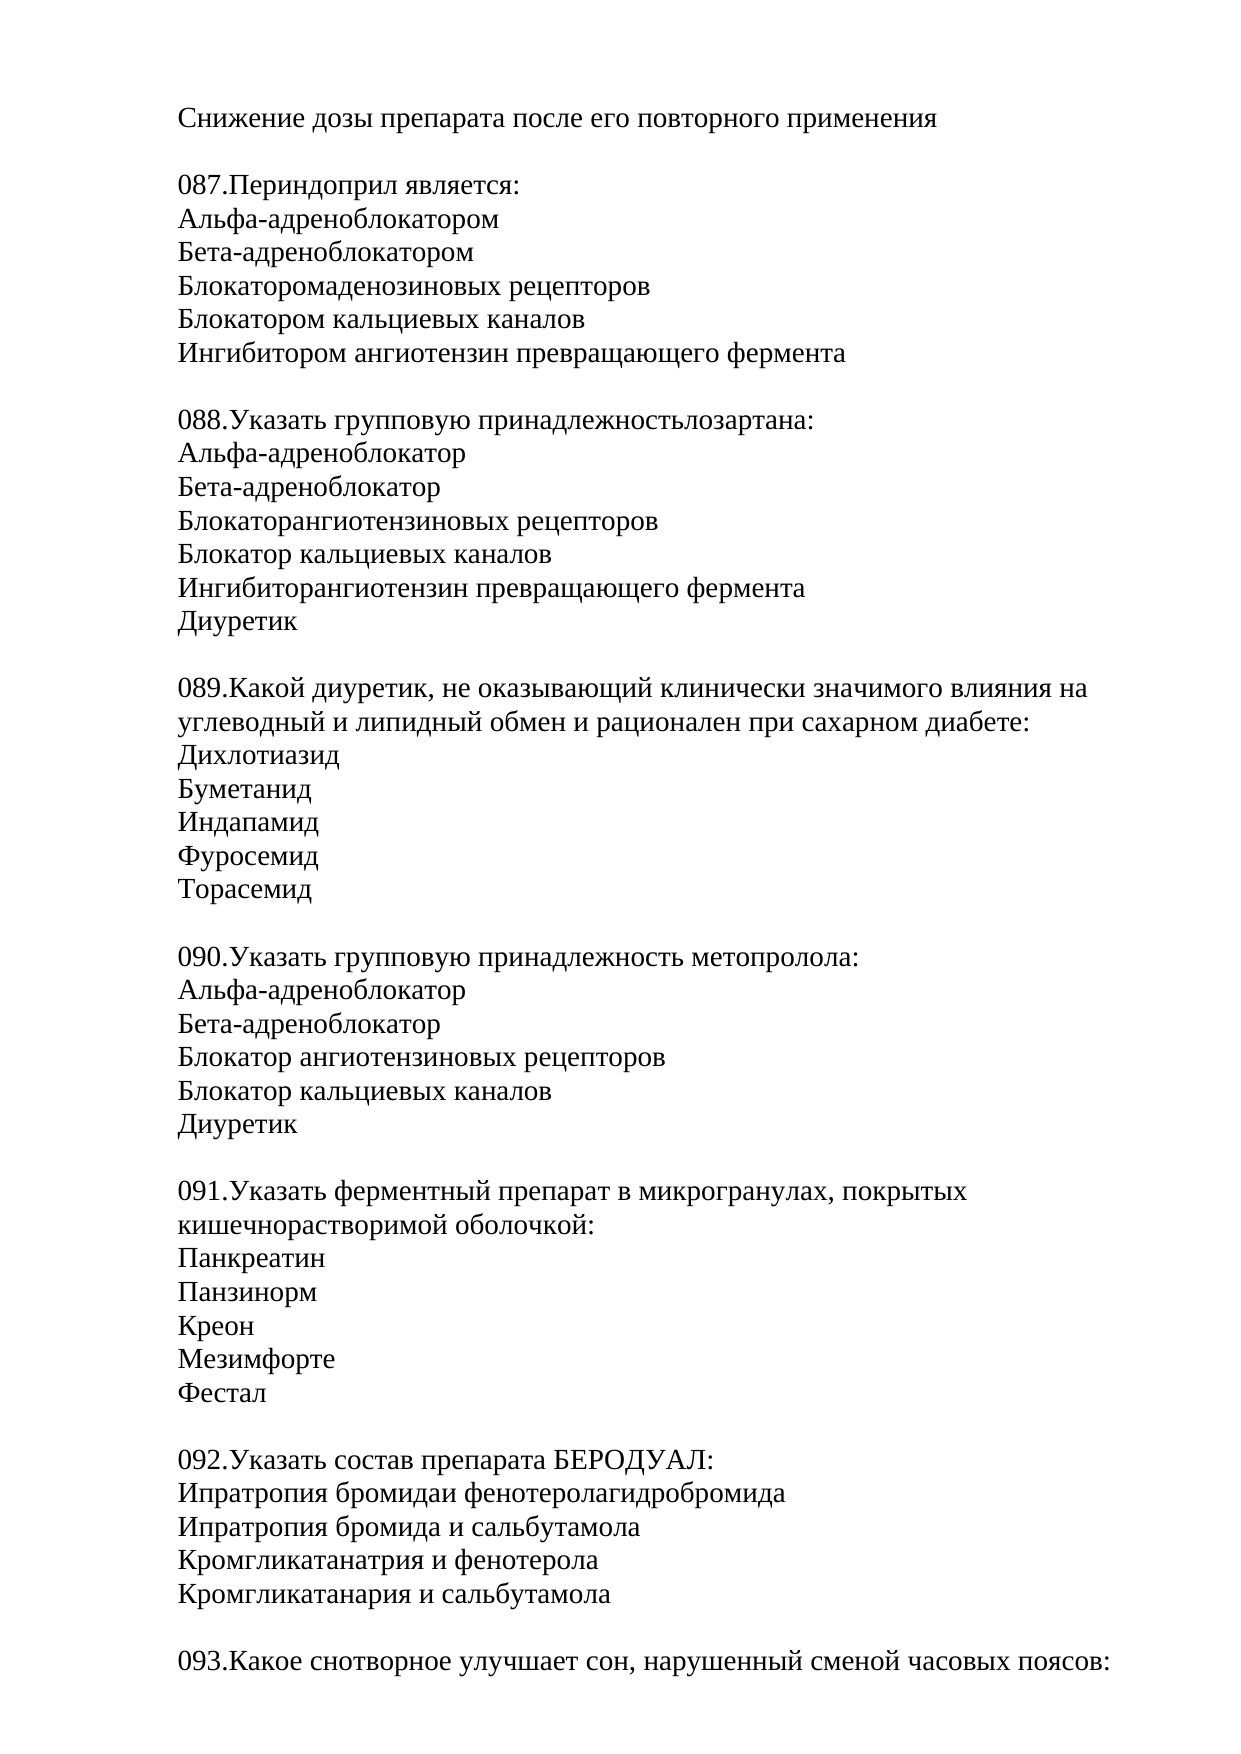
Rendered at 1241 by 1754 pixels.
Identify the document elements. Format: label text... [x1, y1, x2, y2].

text Альфа-адреноблокатором [177, 201, 1122, 234]
text Торасемид [177, 872, 1122, 905]
text Диуретик [177, 1106, 1122, 1140]
text Блокаторомаденозиновых рецепторов [177, 268, 1122, 301]
text 089.Какой диуретик, не оказывающий клинически значимого влияния на углеводный и липидный обмен и рационален при сахарном диабете: [177, 670, 1122, 737]
text Ипратропия бромида и сальбутамола [177, 1509, 1122, 1542]
text Блокаторангиотензиновых рецепторов [177, 503, 1122, 536]
text Блокатор кальциевых каналов [177, 1073, 1122, 1106]
text Мезимфорте [177, 1341, 1122, 1375]
text Панзинорм [177, 1274, 1122, 1308]
text Альфа-адреноблокатор [177, 436, 1122, 469]
text 093.Какое снотворное улучшает сон, нарушенный сменой часовых поясов: [177, 1643, 1122, 1677]
text 090.Указать групповую принадлежность метопролола: [177, 939, 1122, 972]
text Бета-адреноблокатор [177, 1006, 1122, 1039]
text Альфа-адреноблокатор [177, 972, 1122, 1006]
text Кромгликатанария и сальбутамола [177, 1576, 1122, 1609]
text Блокатор кальциевых каналов [177, 536, 1122, 570]
text Буметанид [177, 771, 1122, 804]
text Фестал [177, 1375, 1122, 1408]
text Бета-адреноблокатором [177, 234, 1122, 268]
text Блокатором кальциевых каналов [177, 301, 1122, 335]
text Фуросемид [177, 838, 1122, 872]
text Снижение дозы препарата после его повторного применения [177, 100, 1122, 134]
text Индапамид [177, 804, 1122, 838]
text 087.Периндоприл является: [177, 167, 1122, 201]
text Блокатор ангиотензиновых рецепторов [177, 1039, 1122, 1073]
text 091.Указать ферментный препарат в микрогранулах, покрытых кишечнорастворимой оболочкой: [177, 1173, 1122, 1241]
text Кромгликатанатрия и фенотерола [177, 1542, 1122, 1576]
text Диуретик [177, 603, 1122, 637]
text 088.Указать групповую принадлежностьлозартана: [177, 402, 1122, 436]
text Ингибиторангиотензин превращающего фермента [177, 570, 1122, 603]
text Дихлотиазид [177, 737, 1122, 771]
text Бета-адреноблокатор [177, 469, 1122, 503]
text Ипратропия бромидаи фенотеролагидробромида [177, 1475, 1122, 1509]
text 092.Указать состав препарата БЕРОДУАЛ: [177, 1442, 1122, 1475]
text Панкреатин [177, 1241, 1122, 1274]
text Ингибитором ангиотензин превращающего фермента [177, 335, 1122, 368]
text Креон [177, 1308, 1122, 1341]
